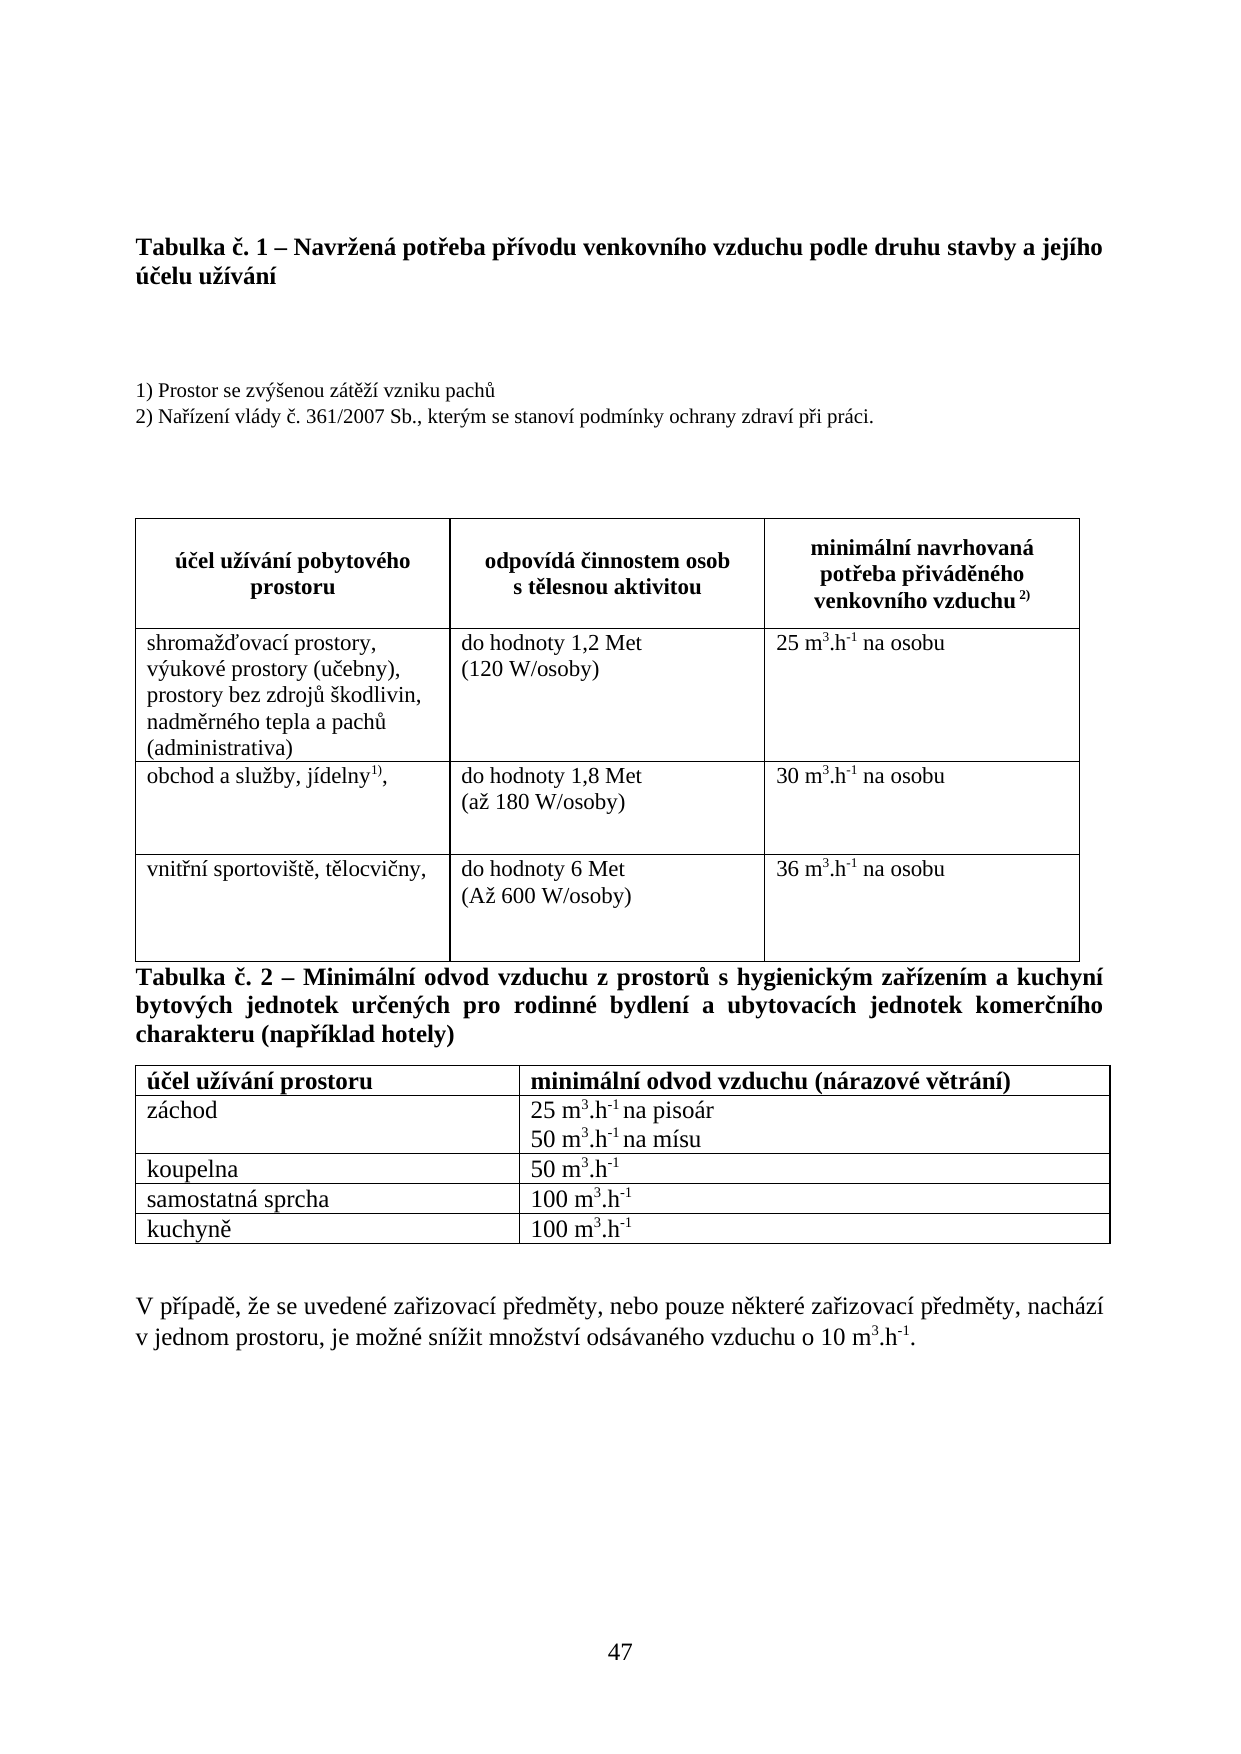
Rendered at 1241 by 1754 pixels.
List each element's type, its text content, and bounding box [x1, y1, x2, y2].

table_cell 100 m3.h-1 [520, 1184, 1109, 1213]
text Tabulka č. 1 – Navržená potřeba přívodu venkovního vzduchu podle druhu stavby a jejího účelu užívání [135, 232, 1105, 290]
table_cell 25 m3.h-1 na pisoár 50 m3.h-1 na mísu [520, 1096, 1109, 1153]
table_header minimální navrhovaná potřeba přiváděného venkovního vzduchu 2) [765, 519, 1079, 628]
table_header účel užívání prostoru [136, 1066, 519, 1094]
table_cell shromažďovací prostory, výukové prostory (učebny), prostory bez zdrojů škodlivin, nadměrného tepla a pachů (administrativa) [136, 629, 449, 761]
table_cell do hodnoty 1,8 Met (až 180 W/osoby) [451, 762, 764, 854]
table_header odpovídá činnostem osob s tělesnou aktivitou [451, 519, 764, 628]
table_cell samostatná sprcha [136, 1184, 519, 1213]
table_cell vnitřní sportoviště, tělocvičny, [136, 855, 449, 961]
text 2) Nařízení vlády č. 361/2007 Sb., kterým se stanoví podmínky ochrany zdraví při práci. [135, 404, 1105, 428]
table_cell 100 m3.h-1 [520, 1214, 1109, 1242]
table_cell kuchyně [136, 1214, 519, 1242]
table_header účel užívání pobytového prostoru [136, 519, 449, 628]
table_cell záchod [136, 1096, 519, 1153]
table_cell do hodnoty 1,2 Met (120 W/osoby) [451, 629, 764, 761]
table_cell 50 m3.h-1 [520, 1154, 1109, 1183]
table_cell obchod a služby, jídelny1), [136, 762, 449, 854]
table_cell koupelna [136, 1154, 519, 1183]
text V případě, že se uvedené zařizovací předměty, nebo pouze některé zařizovací předměty, nachází v jednom prostoru, je možné snížit množství odsávaného vzduchu o 10 m3.h-1. [135, 1291, 1105, 1351]
table_cell 30 m3.h-1 na osobu [765, 762, 1079, 854]
text Tabulka č. 2 – Minimální odvod vzduchu z prostorů s hygienickým zařízením a kuchyní bytových jednotek určených pro rodinné bydlení a ubytovacích jednotek komerčního charakteru (například hotely) [135, 962, 1105, 1048]
text 1) Prostor se zvýšenou zátěží vzniku pachů [135, 378, 1105, 402]
table_cell do hodnoty 6 Met (Až 600 W/osoby) [451, 855, 764, 961]
table_header minimální odvod vzduchu (nárazové větrání) [520, 1066, 1109, 1094]
table_cell 36 m3.h-1 na osobu [765, 855, 1079, 961]
table_cell 25 m3.h-1 na osobu [765, 629, 1079, 761]
